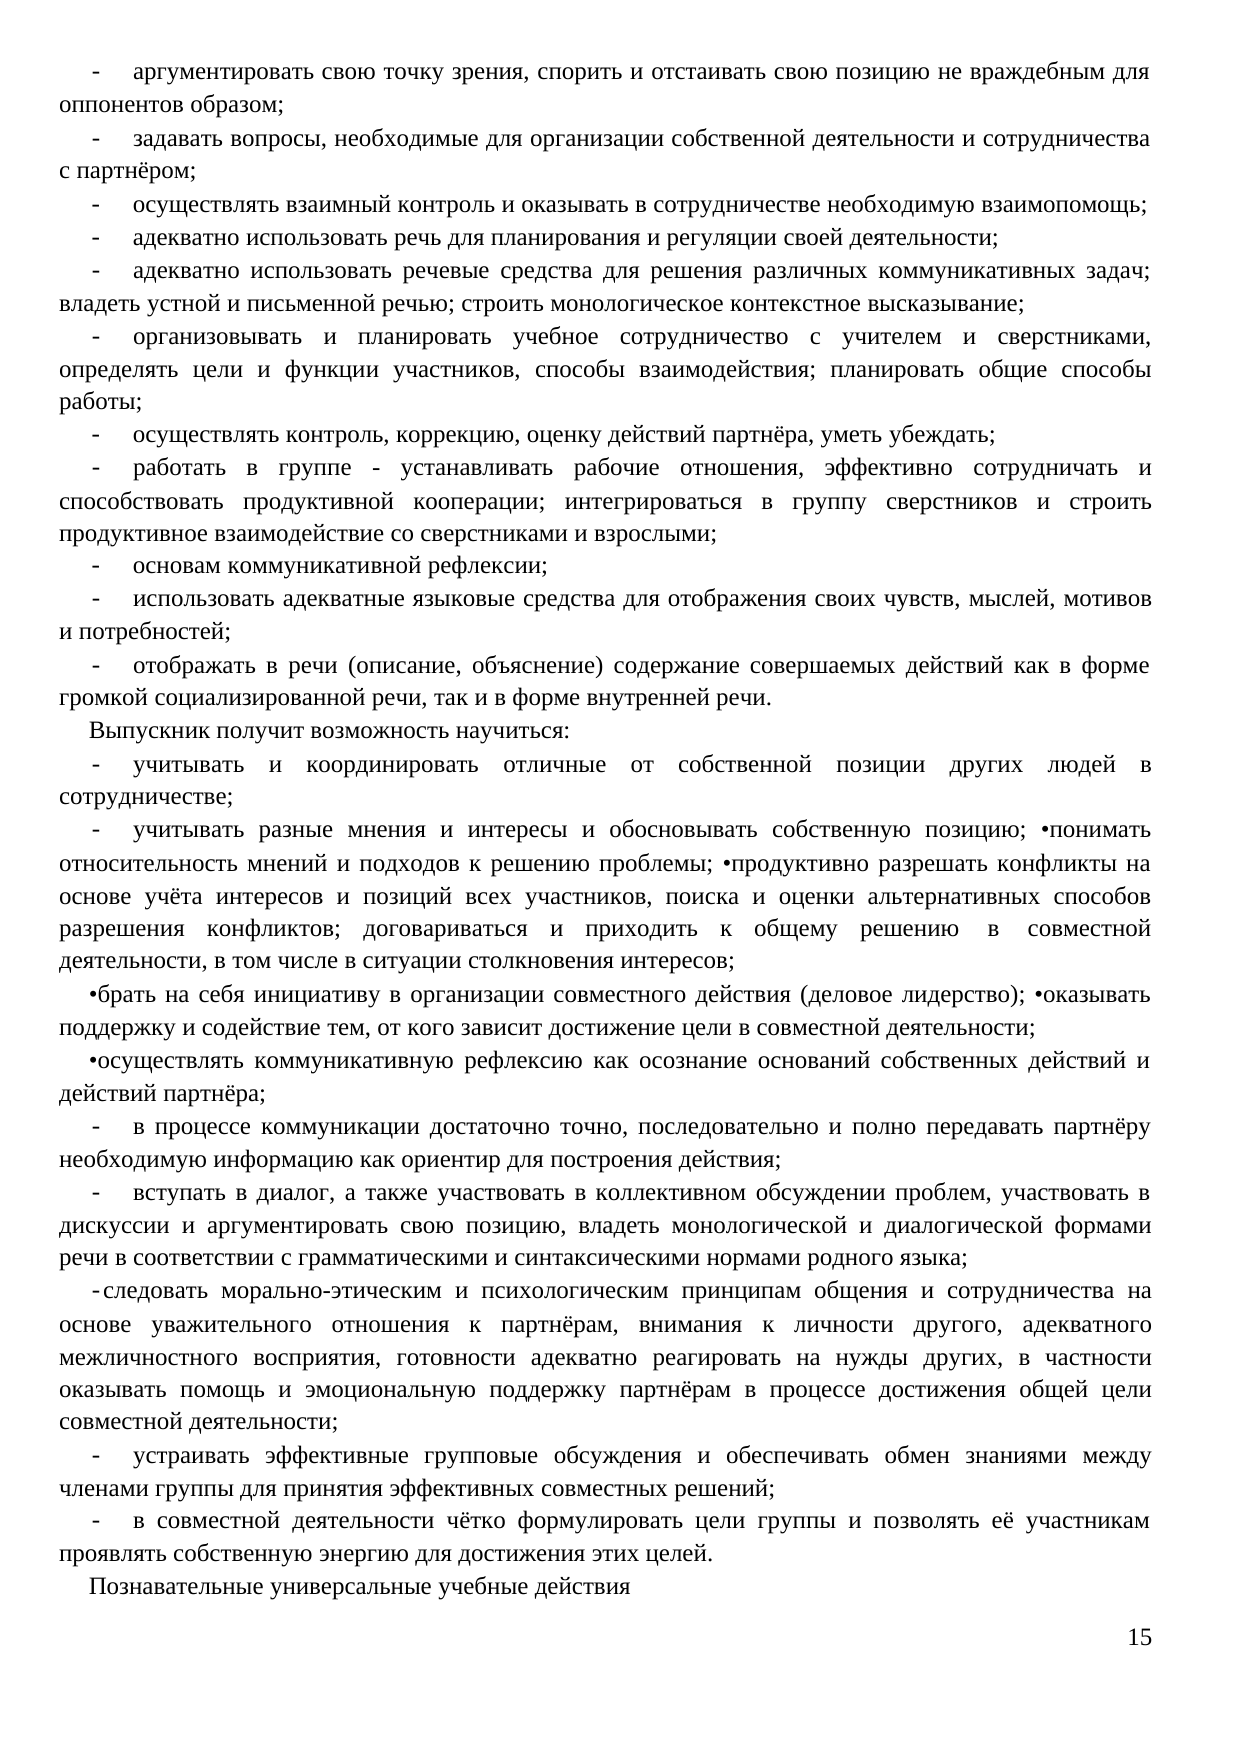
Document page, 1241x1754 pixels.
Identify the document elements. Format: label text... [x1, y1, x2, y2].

list устраивать эффективные групповые обсуждения и обеспечивать обмен знаниями между членами группы для принятия эффективных совместных решений; [59, 1440, 1152, 1501]
text Познавательные универсальные учебные действия [88, 1571, 1176, 1600]
list задавать вопросы, необходимые для организации собственной деятельности и сотрудничества с партнёром; [59, 123, 1151, 184]
list аргументировать свою точку зрения, спорить и отстаивать свою позицию не враждебным для оппонентов образом; [59, 56, 1151, 118]
list использовать адекватные языковые средства для отображения своих чувств, мыслей, мотивов и потребностей; [59, 583, 1152, 645]
text -следовать морально-этическим и психологическим принципам общения и сотрудничества на основе уважительного отношения к партнёрам, внимания к личности другого, адекватного межличностного восприятия, готовности адекватно реагировать на нужды других, в частности оказывать помощь и эмоциональную поддержку партнёрам в процессе достижения общей цели совместной деятельности; [59, 1275, 1152, 1435]
list адекватно использовать речевые средства для решения различных коммуникативных задач; владеть устной и письменной речью; строить монологическое контекстное высказывание; [59, 255, 1151, 316]
list вступать в диалог, а также участвовать в коллективном обсуждении проблем, участвовать в дискуссии и аргументировать свою позицию, владеть монологической и диалогической формами речи в соответствии с грамматическими и синтаксическими нормами родного языка; [59, 1177, 1151, 1271]
list отображать в речи (описание, объяснение) содержание совершаемых действий как в форме громкой социализированной речи, так и в форме внутренней речи. [59, 650, 1151, 711]
list учитывать и координировать отличные от собственной позиции других людей в сотрудничестве; [59, 749, 1152, 810]
text •брать на себя инициативу в организации совместного действия (деловое лидерство); •оказывать поддержку и содействие тем, от кого зависит достижение цели в совместной деятельности; [59, 979, 1152, 1041]
list осуществлять взаимный контроль и оказывать в сотрудничестве необходимую взаимопомощь; [88, 189, 1176, 219]
text Выпускник получит возможность научиться: [88, 716, 1176, 744]
list в процессе коммуникации достаточно точно, последовательно и полно передавать партнёру необходимую информацию как ориентир для построения действия; [59, 1111, 1152, 1173]
list работать в группе - устанавливать рабочие отношения, эффективно сотрудничать и способствовать продуктивной кооперации; интегрироваться в группу сверстников и строить продуктивное взаимодействие со сверстниками и взрослыми; [59, 452, 1152, 546]
list организовывать и планировать учебное сотрудничество с учителем и сверстниками, определять цели и функции участников, способы взаимодействия; планировать общие способы работы; [59, 321, 1151, 415]
list учитывать разные мнения и интересы и обосновывать собственную позицию; •понимать относительность мнений и подходов к решению проблемы; •продуктивно разрешать конфликты на основе учёта интересов и позиций всех участников, поиска и оценки альтернативных способов разрешения конфликтов; договариваться и приходить к общему решению в совместной деятельности, в том числе в ситуации столкновения интересов; [59, 814, 1152, 974]
list адекватно использовать речь для планирования и регуляции своей деятельности; [88, 222, 1176, 252]
text •осуществлять коммуникативную рефлексию как осознание оснований собственных действий и действий партнёра; [59, 1045, 1151, 1107]
list основам коммуникативной рефлексии; [88, 551, 1176, 581]
list в совместной деятельности чётко формулировать цели группы и позволять её участникам проявлять собственную энергию для достижения этих целей. [59, 1505, 1151, 1567]
list осуществлять контроль, коррекцию, оценку действий партнёра, уметь убеждать; [88, 419, 1176, 450]
